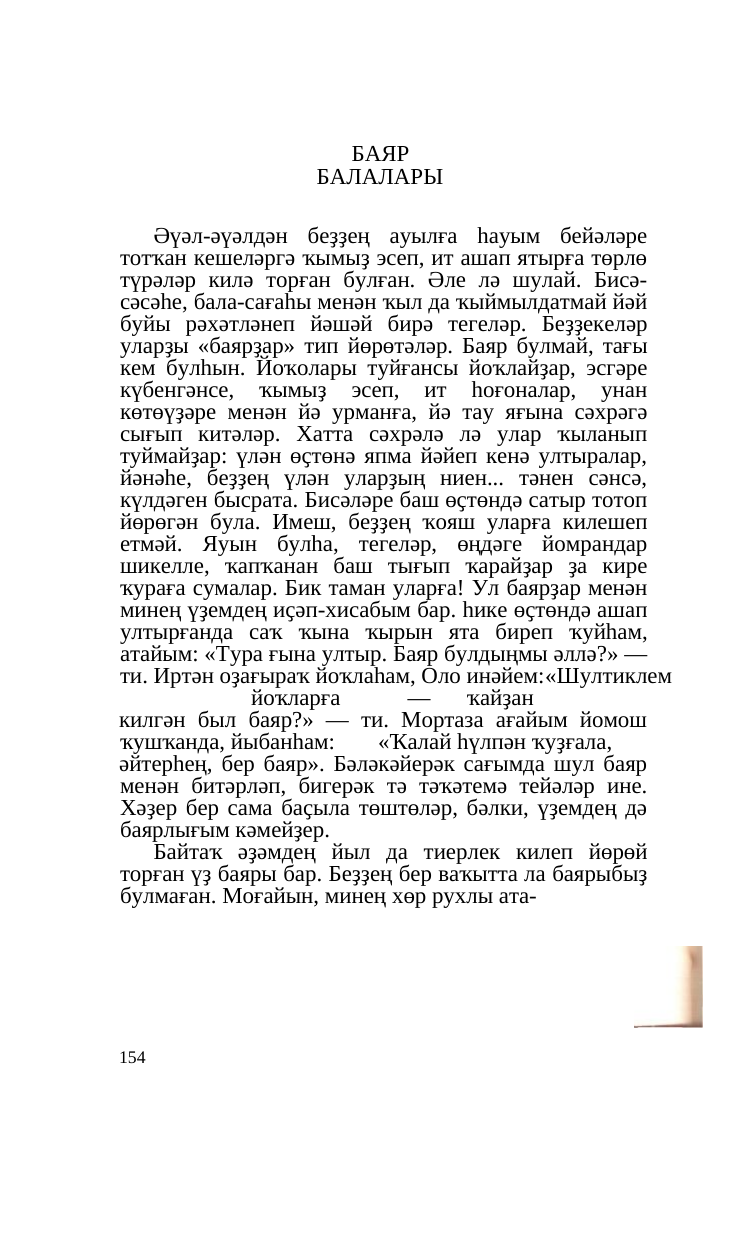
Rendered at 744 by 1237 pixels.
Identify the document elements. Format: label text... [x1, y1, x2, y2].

text БАЯР [351, 143, 704, 166]
text Байтаҡ әҙәмдең йыл да тиерлек килеп йөрөй торған үҙ баяры бар. Беҙҙең бер ваҡытта ла баярыбыҙ булмаған. Моғайын, минең хөр рухлы ата- [120, 842, 648, 908]
text 154 [119, 930, 704, 1067]
text әйтерһең, бер баяр». Бәләкәйерәк сағымда шул баяр менән битәрләп, бигерәк тә тәҡәтемә тейәләр ине. Хәҙер бер сама баҫыла төштөләр, бәлки, үҙемдең дә баярлығым кәмейҙер. [119, 754, 648, 842]
text Әүәл-әүәлдән беҙҙең ауылға һауым бейәләре тотҡан кешеләргә ҡымыҙ эсеп, ит ашап ятырға төрлө түрәләр килә торған булған. Әле лә шулай. Бисә-сәсәһе, бала-сағаһы менән ҡыл да ҡыймылдатмай йәй буйы рәхәтләнеп йәшәй бирә тегеләр. Беҙҙекеләр уларҙы «баярҙар» тип йөрөтәләр. Баяр булмай, тағы кем булһын. Йоҡолары туйғансы йоҡлайҙар, эсгәре күбенгәнсе, ҡымыҙ эсеп, ит һоғоналар, унан көтөүҙәре менән йә урманға, йә тау яғына сәхрәгә сығып китәләр. Хатта сәхрәлә лә улар ҡыланып туймайҙар: үлән өҫтөнә япма йәйеп кенә ултыралар, йәнәһе, беҙҙең үлән уларҙың ниен... тәнен сәнсә, күлдәген бысрата. Бисәләре баш өҫтөндә сатыр тотоп йөрөгән була. Имеш, беҙҙең ҡояш уларға килешеп етмәй. Яуын булһа, тегеләр, өңдәге йомрандар шикелле, ҡапҡанан баш тығып ҡарайҙар ҙа кире ҡураға сумалар. Бик таман уларға! Ул баярҙар менән минең үҙемдең иҫәп-хисабым бар. һике өҫтөндә ашап ултырғанда саҡ ҡына ҡырын ята биреп ҡуйһам, атайым: «Тура ғына ултыр. Баяр булдыңмы әллә?» — ти. Иртән оҙағыраҡ йоҡлаһам, Оло инәйем: «Шул тиклем йоҡларға — ҡайҙан [120, 226, 648, 710]
text БАЛАЛАРЫ [316, 166, 704, 189]
text килгән был баяр?» — ти. Мортаза ағайым йомош ҡушҡанда, йыбанһам: «Ҡалай һүлпән ҡуҙғала, [119, 710, 648, 754]
